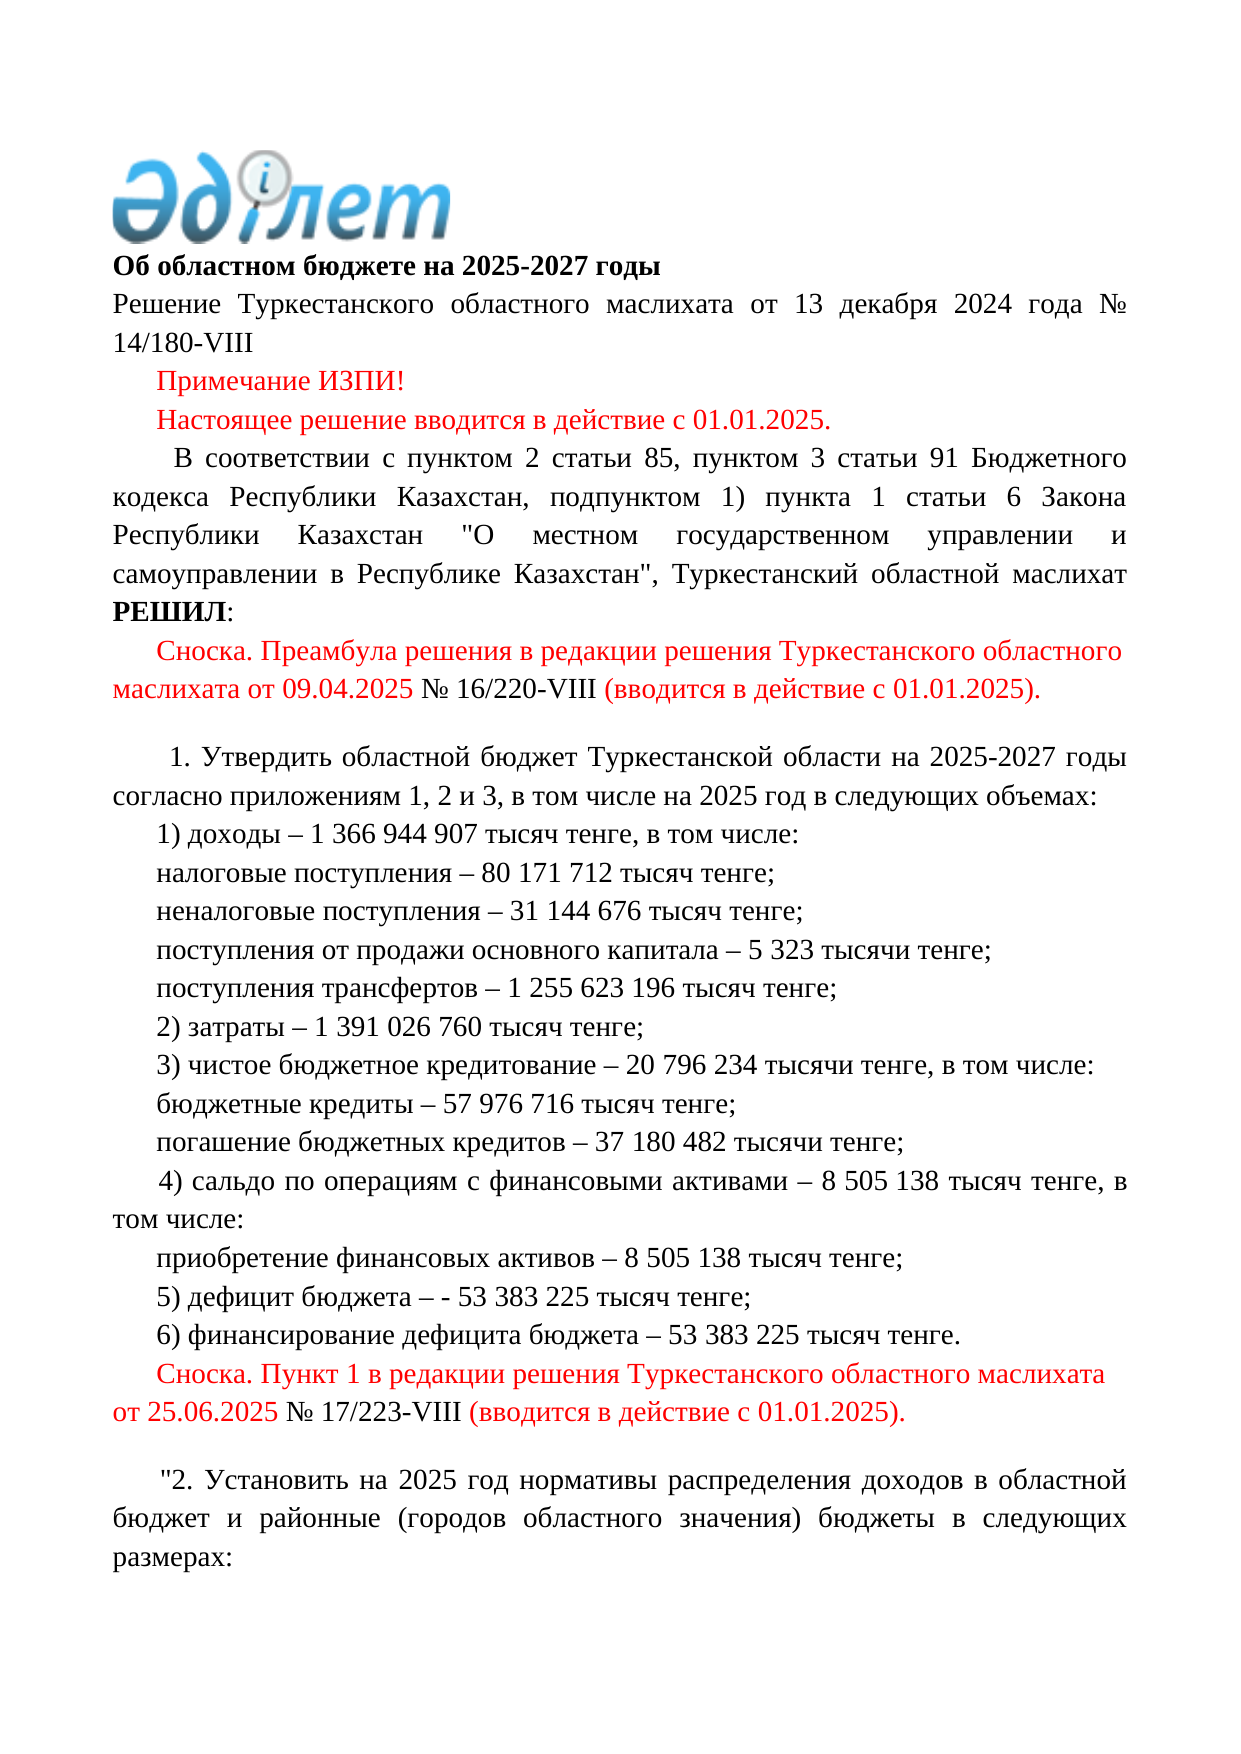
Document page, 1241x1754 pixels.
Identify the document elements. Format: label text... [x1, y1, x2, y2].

text 1) доходы – 1 366 944 907 тысяч тенге, в том числе: [112, 816, 1128, 850]
text 6) финансирование дефицита бюджета – 53 383 225 тысяч тенге. [112, 1317, 1128, 1351]
text поступления трансфертов – 1 255 623 196 тысяч тенге; [112, 970, 1128, 1004]
text поступления от продажи основного капитала – 5 323 тысячи тенге; [112, 932, 1128, 965]
text погашение бюджетных кредитов – 37 180 482 тысячи тенге; [112, 1124, 1128, 1158]
text бюджетные кредиты – 57 976 716 тысяч тенге; [112, 1086, 1128, 1119]
text 1. Утвердить областной бюджет Туркестанской области на 2025-2027 годы согласно приложениям 1, 2 и 3, в том числе на 2025 год в следующих объемах: [112, 739, 1128, 811]
text 4) сальдо по операциям с финансовыми активами – 8 505 138 тысяч тенге, в том числе: [112, 1163, 1128, 1235]
text налоговые поступления – 80 171 712 тысяч тенге; [112, 855, 1128, 888]
text 2) затраты – 1 391 026 760 тысяч тенге; [112, 1009, 1128, 1042]
text приобретение финансовых активов – 8 505 138 тысяч тенге; [112, 1240, 1128, 1274]
text Решение Туркестанского областного маслихата от 13 декабря 2024 года № 14/180-VIIІ [112, 286, 1128, 358]
text неналоговые поступления – 31 144 676 тысяч тенге; [112, 893, 1128, 927]
text Примечание ИЗПИ! [112, 363, 1128, 397]
text Сноска. Пункт 1 в редакции решения Туркестанского областного маслихата от 25.06.2025 № 17/223-VIII (вводится в действие с 01.01.2025). [112, 1356, 1128, 1458]
text 3) чистое бюджетное кредитование – 20 796 234 тысячи тенге, в том числе: [112, 1047, 1128, 1081]
text Сноска. Преамбула решения в редакции решения Туркестанского областного маслихата от 09.04.2025 № 16/220-VIIІ (вводится в действие с 01.01.2025). [112, 633, 1128, 735]
picture [112, 150, 451, 244]
text Настоящее решение вводится в действие с 01.01.2025. [112, 402, 1128, 435]
text 5) дефицит бюджета – - 53 383 225 тысяч тенге; [112, 1279, 1128, 1312]
text Об областном бюджете на 2025-2027 годы [112, 248, 1128, 281]
text "2. Установить на 2025 год нормативы распределения доходов в областной бюджет и районные (городов областного значения) бюджеты в следующих размерах: [112, 1462, 1128, 1573]
text В соответствии с пунктом 2 статьи 85, пунктом 3 статьи 91 Бюджетного кодекса Республики Казахстан, подпунктом 1) пункта 1 статьи 6 Закона Республики Казахстан "О местном государственном управлении и самоуправлении в Республике Казахстан", Туркестанский областной маслихат РЕШИЛ: [112, 440, 1128, 628]
